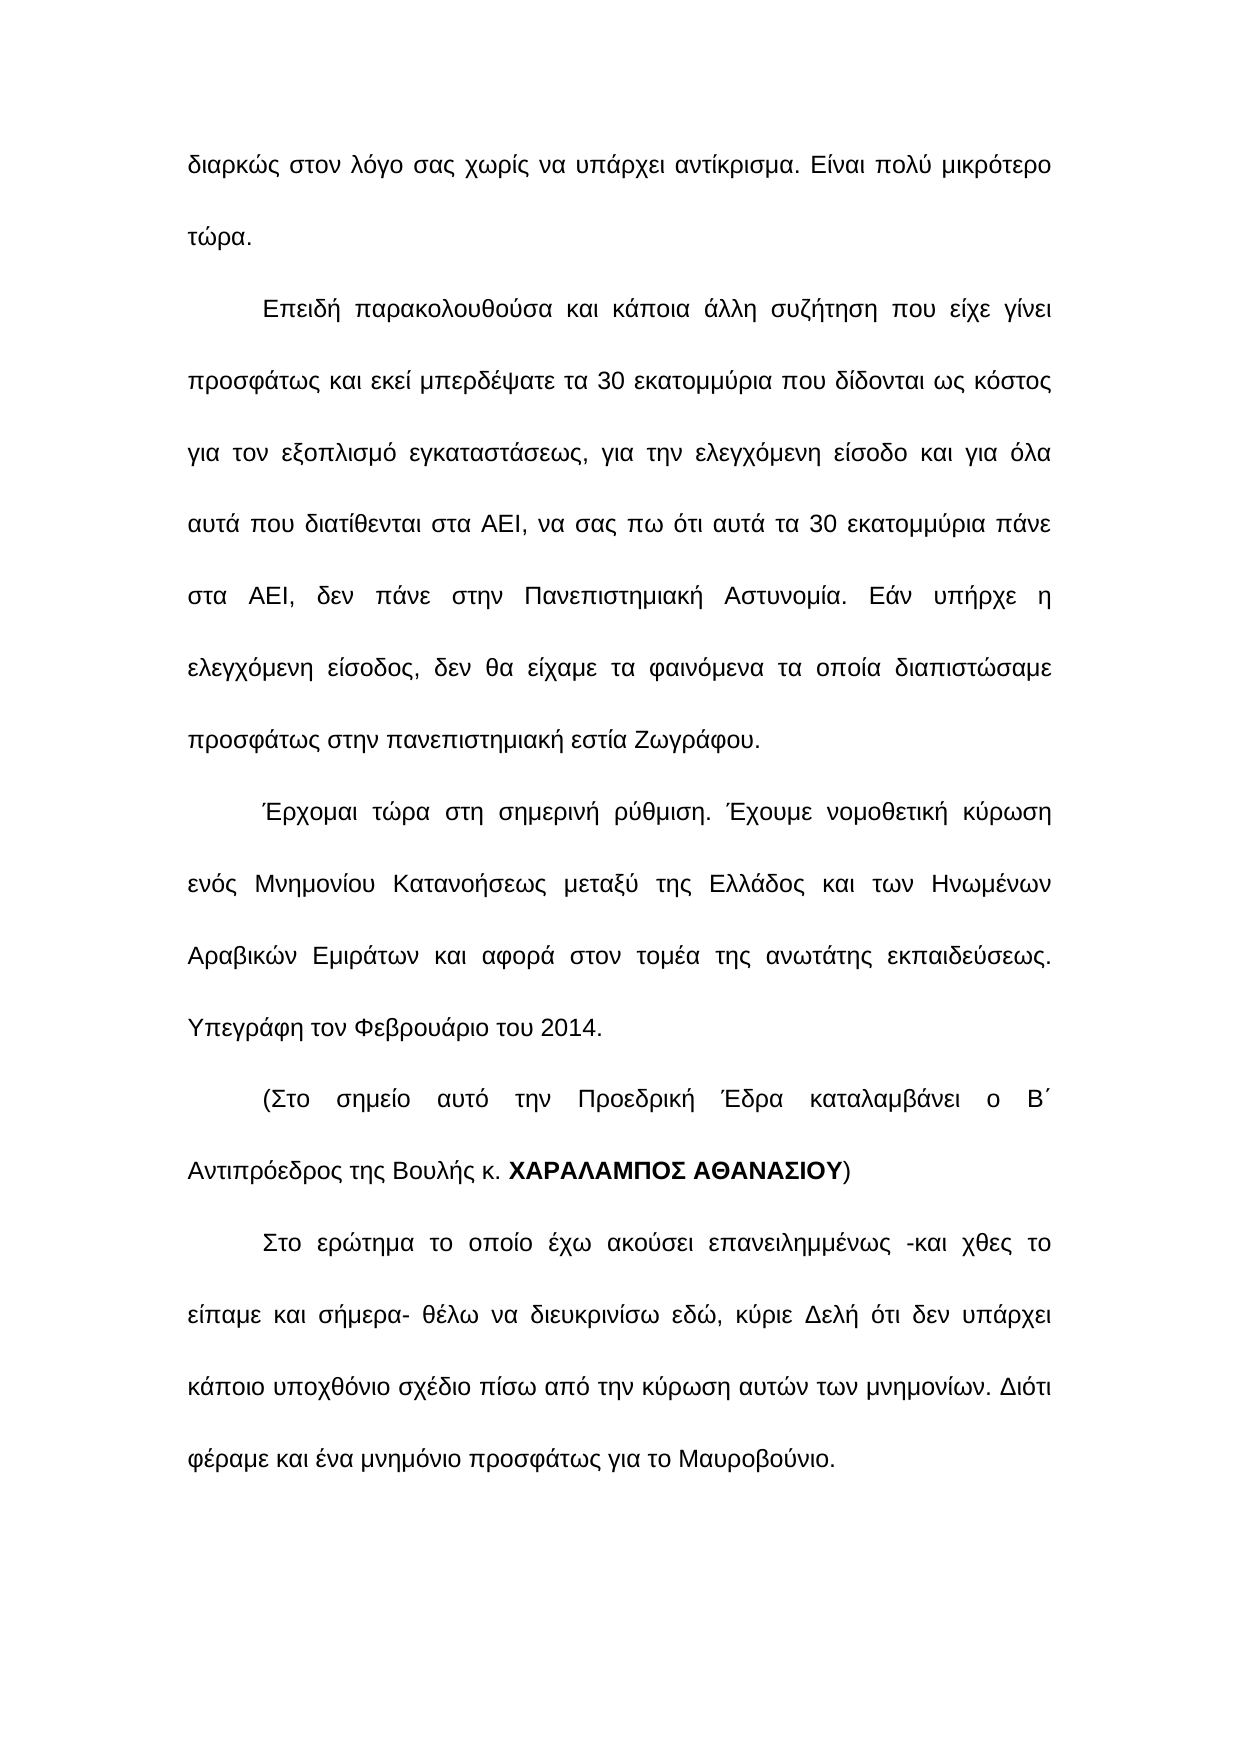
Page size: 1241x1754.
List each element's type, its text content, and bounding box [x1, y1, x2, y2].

text Επειδή παρακολουθούσα και κάποια άλλη συζήτηση που είχε γίνει προσφάτως και εκεί μπερδέψατε τα 30 εκατομμύρια που δίδονται ως κόστος για τον εξοπλισμό εγκαταστάσεως, για την ελεγχόμενη είσοδο και για όλα αυτά που διατίθενται στα ΑΕΙ, να σας πω ότι αυτά τα 30 εκατομμύρια πάνε στα ΑΕΙ, δεν πάνε στην Πανεπιστημιακή Αστυνομία. Εάν υπήρχε η ελεγχόμενη είσοδος, δεν θα είχαμε τα φαινόμενα τα οποία διαπιστώσαμε προσφάτως στην πανεπιστημιακή εστία Ζωγράφου. [187, 294, 1053, 754]
text Στο ερώτημα το οποίο έχω ακούσει επανειλημμένως -και χθες το είπαμε και σήμερα- θέλω να διευκρινίσω εδώ, κύριε Δελή ότι δεν υπάρχει κάποιο υποχθόνιο σχέδιο πίσω από την κύρωση αυτών των μνημονίων. Διότι φέραμε και ένα μνημόνιο προσφάτως για το Μαυροβούνιο. [187, 1228, 1053, 1472]
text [187, 150, 1053, 251]
text Έρχομαι τώρα στη σημερινή ρύθμιση. Έχουμε νομοθετική κύρωση ενός Μνημονίου Κατανοήσεως μεταξύ της Ελλάδος και των Ηνωμένων Αραβικών Εμιράτων και αφορά στον τομέα της ανωτάτης εκπαιδεύσεως. Υπεγράφη τον Φεβρουάριο του 2014. [187, 797, 1053, 1041]
text (Στο σημείο αυτό την Προεδρική Έδρα καταλαμβάνει ο Β΄ Αντιπρόεδρος της Βουλής κ. ΧΑΡΑΛΑΜΠΟΣ ΑΘΑΝΑΣΙΟΥ) [187, 1084, 1053, 1185]
